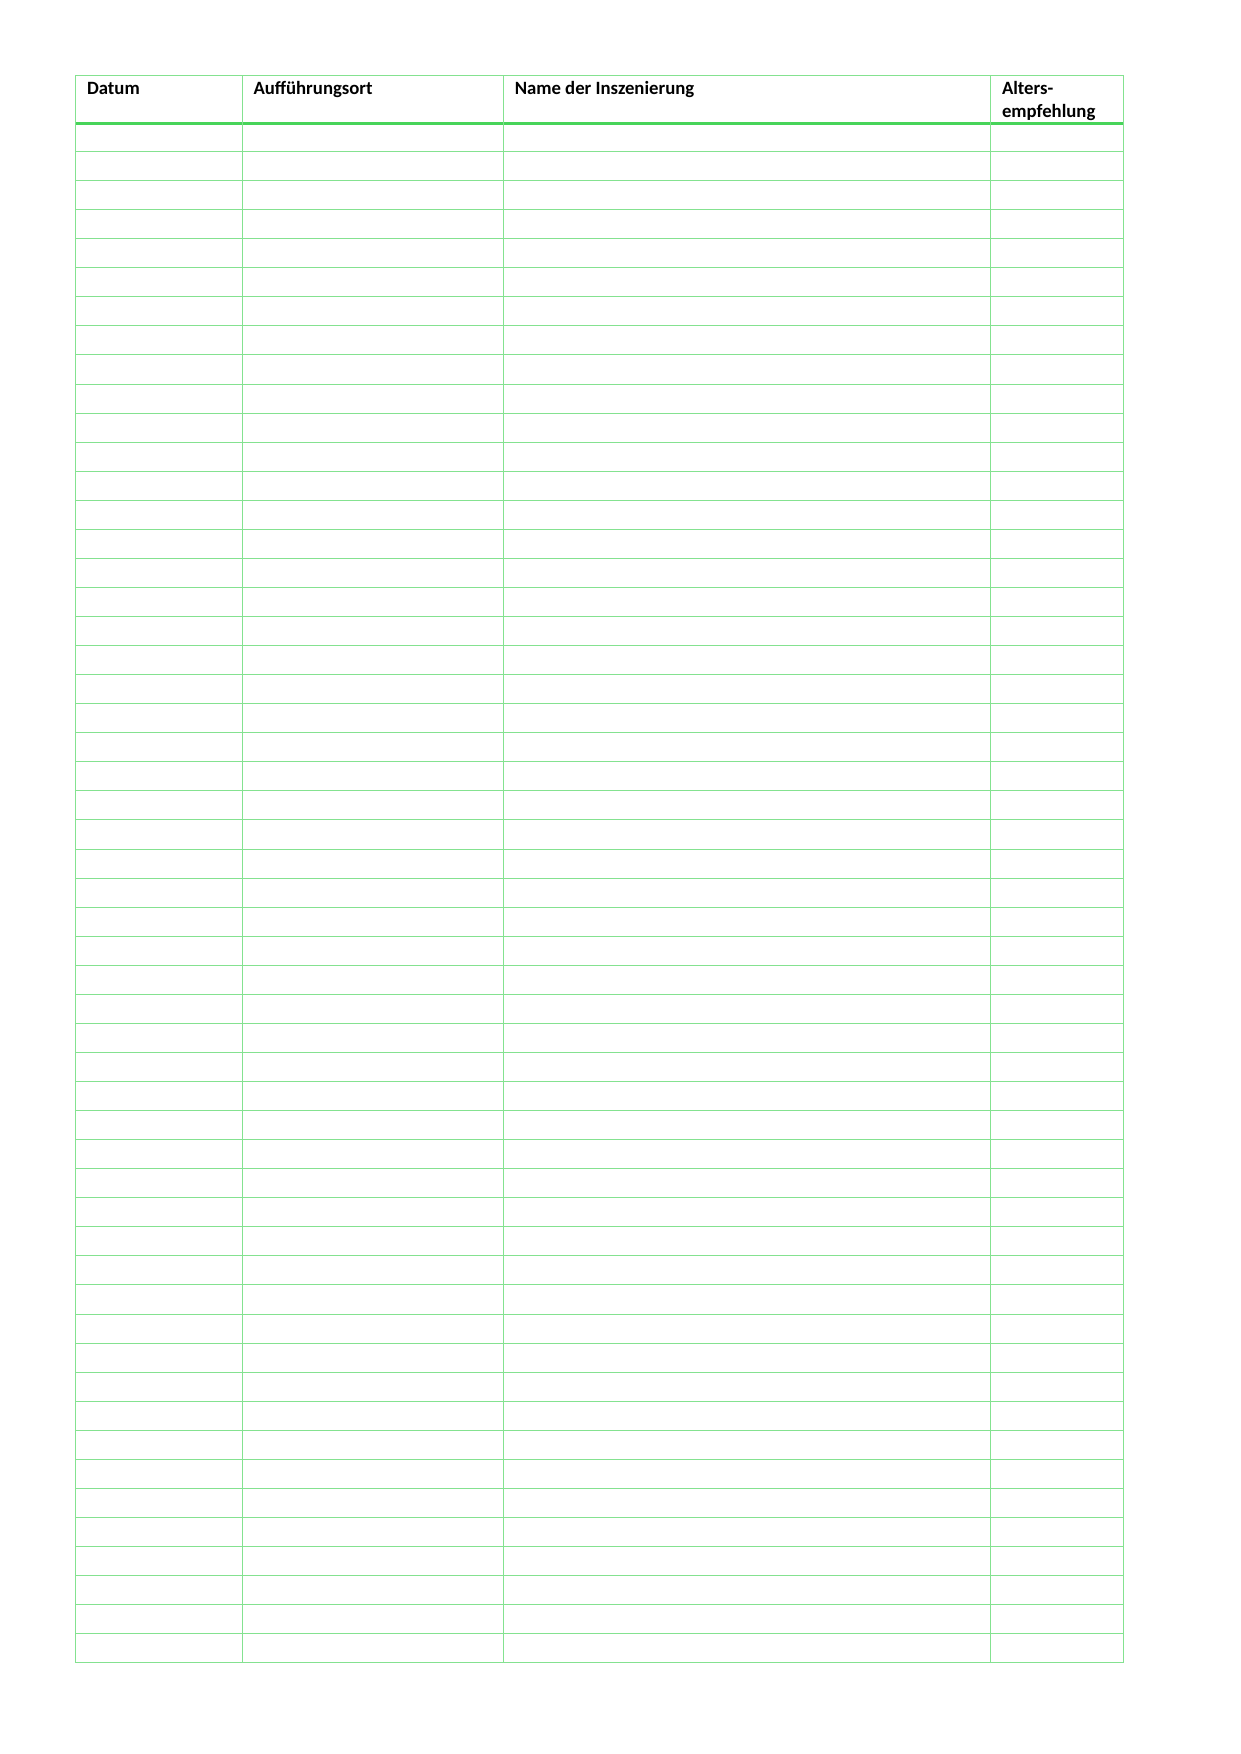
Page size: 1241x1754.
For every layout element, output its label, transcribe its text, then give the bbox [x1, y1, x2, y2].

table_cell [243, 1460, 503, 1488]
table_cell [76, 1402, 242, 1430]
table_cell [504, 559, 990, 587]
table_cell [991, 762, 1123, 790]
table_cell [991, 1198, 1123, 1226]
table_cell [504, 646, 990, 674]
table_cell [504, 588, 990, 616]
table_cell [243, 1344, 503, 1372]
table_cell [504, 1489, 990, 1517]
table_cell [76, 559, 242, 587]
table_cell [76, 1053, 242, 1081]
table_cell [504, 501, 990, 529]
table_cell [76, 181, 242, 209]
table_cell [991, 588, 1123, 616]
table_cell [243, 1315, 503, 1342]
table_cell [504, 1605, 990, 1633]
table_cell [76, 646, 242, 674]
table_cell [243, 995, 503, 1023]
table_cell [991, 472, 1123, 500]
table_cell [243, 152, 503, 180]
table_cell [504, 268, 990, 296]
table_cell [243, 704, 503, 732]
table_cell [504, 1402, 990, 1430]
table_cell [504, 1024, 990, 1052]
table_cell [504, 762, 990, 790]
table_cell [504, 908, 990, 936]
table_cell [76, 1489, 242, 1517]
table_cell [76, 733, 242, 761]
table_cell [243, 355, 503, 383]
table_cell [504, 1169, 990, 1197]
table_cell [76, 530, 242, 558]
table_cell [504, 995, 990, 1023]
table_cell [76, 1111, 242, 1139]
table_cell [504, 850, 990, 877]
table_cell [243, 908, 503, 936]
table_cell [76, 385, 242, 412]
table_cell [243, 937, 503, 965]
table_cell [76, 355, 242, 383]
table_cell [991, 966, 1123, 994]
table_cell [991, 1169, 1123, 1197]
table_cell [504, 1285, 990, 1313]
table_cell [243, 1489, 503, 1517]
table_cell [504, 1460, 990, 1488]
table_cell [76, 850, 242, 877]
table_cell [243, 1024, 503, 1052]
table_cell [76, 762, 242, 790]
table_cell [243, 1605, 503, 1633]
table_cell [504, 675, 990, 703]
table_cell [243, 239, 503, 267]
table_cell [243, 297, 503, 325]
table_cell [504, 181, 990, 209]
table_cell [76, 1518, 242, 1546]
table_cell [76, 1547, 242, 1575]
table_cell [991, 908, 1123, 936]
table_cell [76, 443, 242, 471]
table_cell [76, 1373, 242, 1401]
table_cell [504, 1373, 990, 1401]
table_header Alters-empfehlung [991, 76, 1123, 122]
table_header Name der Inszenierung [504, 76, 990, 122]
table_cell [76, 414, 242, 442]
table_cell [504, 1140, 990, 1168]
table_cell [504, 966, 990, 994]
table_cell [243, 472, 503, 500]
table_cell [243, 1169, 503, 1197]
table_cell [504, 443, 990, 471]
table_cell [991, 297, 1123, 325]
table_cell [243, 414, 503, 442]
table_header Datum [76, 76, 242, 122]
table_cell [76, 1634, 242, 1662]
table_cell [243, 762, 503, 790]
table_cell [504, 385, 990, 412]
table_cell [504, 1518, 990, 1546]
table_cell [76, 791, 242, 819]
table_cell [991, 1402, 1123, 1430]
table_cell [991, 385, 1123, 412]
table_cell [76, 125, 242, 151]
table_cell [243, 1431, 503, 1459]
table_cell [243, 850, 503, 877]
table_cell [991, 239, 1123, 267]
table_cell [504, 1431, 990, 1459]
table_cell [243, 326, 503, 354]
table_cell [76, 1315, 242, 1342]
table_cell [76, 588, 242, 616]
table_cell [991, 1431, 1123, 1459]
table_cell [504, 1576, 990, 1604]
table_cell [504, 1634, 990, 1662]
table_cell [991, 414, 1123, 442]
table_cell [991, 1053, 1123, 1081]
table_cell [76, 239, 242, 267]
table_cell [243, 385, 503, 412]
table_cell [991, 501, 1123, 529]
table_cell [76, 472, 242, 500]
table_cell [991, 152, 1123, 180]
table_cell [243, 1402, 503, 1430]
table_cell [243, 1111, 503, 1139]
table_cell [504, 617, 990, 645]
table_cell [991, 1285, 1123, 1313]
table_cell [991, 704, 1123, 732]
table_cell [991, 1024, 1123, 1052]
table_cell [243, 646, 503, 674]
table_cell [243, 820, 503, 848]
table_cell [243, 1285, 503, 1313]
table_cell [504, 937, 990, 965]
table_cell [991, 1256, 1123, 1284]
table_cell [991, 530, 1123, 558]
table_cell [76, 1198, 242, 1226]
table_cell [504, 879, 990, 907]
table_cell [76, 879, 242, 907]
table_cell [504, 239, 990, 267]
table_cell [76, 675, 242, 703]
table_cell [76, 1344, 242, 1372]
table_cell [243, 501, 503, 529]
table_cell [243, 675, 503, 703]
table_cell [991, 879, 1123, 907]
table_cell [243, 1576, 503, 1604]
table_cell [504, 1082, 990, 1110]
table_cell [243, 733, 503, 761]
table_cell [243, 791, 503, 819]
table_cell [243, 1082, 503, 1110]
table_cell [991, 675, 1123, 703]
table_cell [504, 530, 990, 558]
table_cell [504, 1053, 990, 1081]
table_cell [991, 326, 1123, 354]
table_cell [991, 559, 1123, 587]
table_cell [991, 1111, 1123, 1139]
table_header Aufführungsort [243, 76, 503, 122]
table_cell [243, 181, 503, 209]
table_cell [76, 937, 242, 965]
table_cell [991, 1082, 1123, 1110]
table_cell [76, 1024, 242, 1052]
table_cell [504, 1344, 990, 1372]
table_cell [76, 995, 242, 1023]
table_cell [991, 733, 1123, 761]
table_cell [76, 1431, 242, 1459]
table_cell [991, 1344, 1123, 1372]
table_cell [76, 1256, 242, 1284]
table_cell [504, 820, 990, 848]
table_cell [991, 850, 1123, 877]
table_cell [504, 1227, 990, 1255]
table_cell [991, 1518, 1123, 1546]
table_cell [243, 1256, 503, 1284]
table_cell [243, 1053, 503, 1081]
table_cell [991, 646, 1123, 674]
table_cell [991, 820, 1123, 848]
table_cell [991, 1489, 1123, 1517]
table_cell [243, 617, 503, 645]
table_cell [991, 1373, 1123, 1401]
table_cell [504, 472, 990, 500]
table_cell [504, 297, 990, 325]
table_cell [991, 210, 1123, 238]
table_cell [504, 791, 990, 819]
table_cell [991, 1605, 1123, 1633]
table_cell [243, 1373, 503, 1401]
table_cell [504, 125, 990, 151]
table_cell [243, 1547, 503, 1575]
table_cell [76, 210, 242, 238]
table_cell [504, 733, 990, 761]
table_cell [243, 210, 503, 238]
table_cell [504, 326, 990, 354]
table_cell [991, 1227, 1123, 1255]
table_cell [991, 1460, 1123, 1488]
table_cell [243, 268, 503, 296]
table_cell [504, 1198, 990, 1226]
table_cell [504, 414, 990, 442]
table_cell [76, 1576, 242, 1604]
table_cell [76, 908, 242, 936]
table_cell [243, 879, 503, 907]
table_cell [76, 1227, 242, 1255]
table_cell [76, 704, 242, 732]
table_cell [991, 443, 1123, 471]
table_cell [76, 501, 242, 529]
table_cell [76, 966, 242, 994]
table_cell [243, 1198, 503, 1226]
table_cell [76, 1169, 242, 1197]
table_cell [991, 937, 1123, 965]
table_cell [243, 1518, 503, 1546]
table_cell [991, 1547, 1123, 1575]
table_cell [243, 559, 503, 587]
table_cell [991, 995, 1123, 1023]
table_cell [243, 443, 503, 471]
table_cell [243, 1634, 503, 1662]
table_cell [76, 297, 242, 325]
table_cell [991, 1576, 1123, 1604]
table_cell [243, 1227, 503, 1255]
table_cell [504, 704, 990, 732]
table_cell [991, 125, 1123, 151]
table_cell [504, 355, 990, 383]
table_cell [243, 588, 503, 616]
table_cell [76, 1140, 242, 1168]
table_cell [76, 617, 242, 645]
table_cell [991, 268, 1123, 296]
table_cell [76, 820, 242, 848]
table_cell [76, 1460, 242, 1488]
table_cell [76, 326, 242, 354]
table_cell [76, 152, 242, 180]
table_cell [76, 1082, 242, 1110]
table_cell [504, 1256, 990, 1284]
table_cell [243, 1140, 503, 1168]
table_cell [76, 268, 242, 296]
table_cell [504, 210, 990, 238]
table_cell [504, 1315, 990, 1342]
table_cell [991, 791, 1123, 819]
table_cell [243, 966, 503, 994]
table_cell [243, 530, 503, 558]
table_cell [76, 1605, 242, 1633]
table_cell [991, 1140, 1123, 1168]
table_cell [991, 1315, 1123, 1342]
table_cell [504, 1111, 990, 1139]
table_cell [991, 355, 1123, 383]
table_cell [504, 1547, 990, 1575]
table_cell [504, 152, 990, 180]
table_cell [991, 617, 1123, 645]
table_cell [991, 1634, 1123, 1662]
table_cell [243, 125, 503, 151]
table_cell [991, 181, 1123, 209]
table_cell [76, 1285, 242, 1313]
